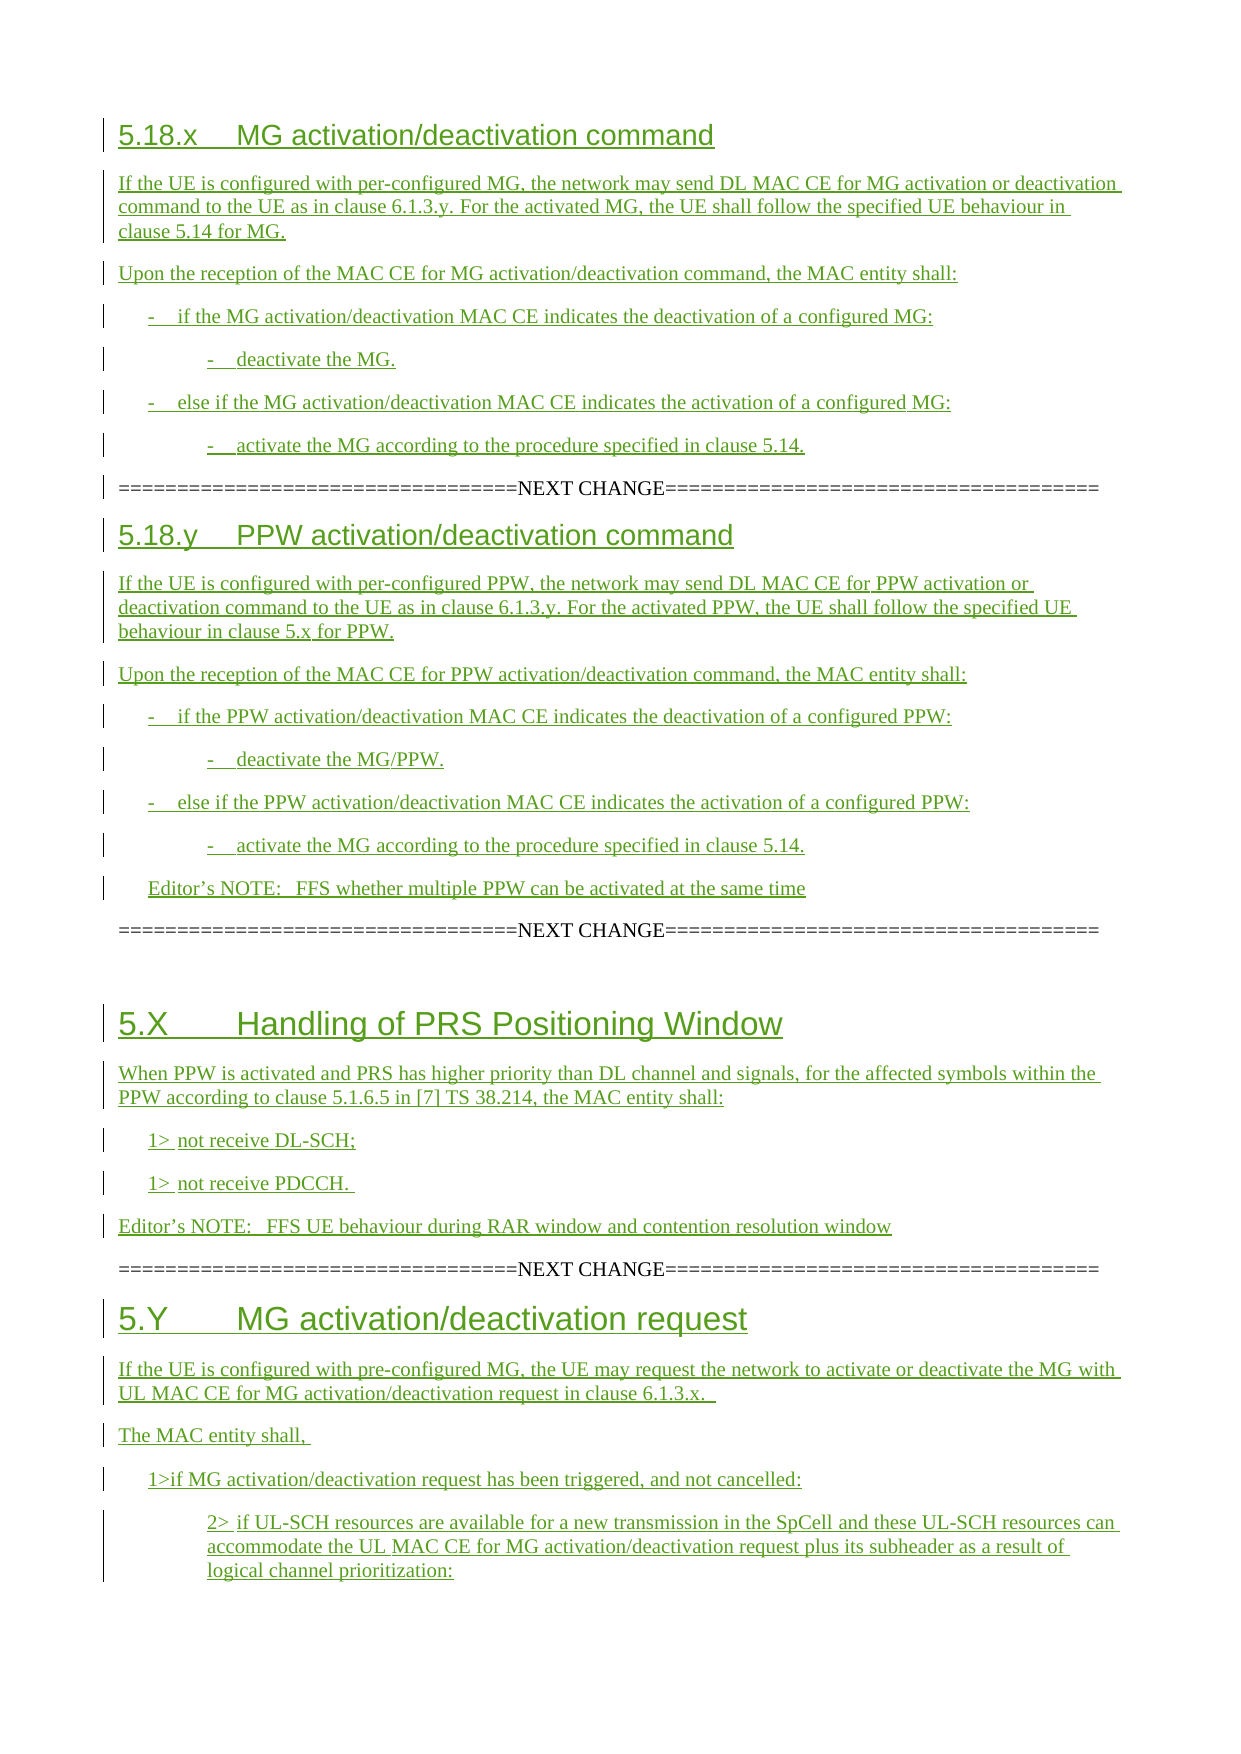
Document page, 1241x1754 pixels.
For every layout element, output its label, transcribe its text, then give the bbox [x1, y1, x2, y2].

text ==================================NEXT CHANGE===================================== [118, 918, 1122, 942]
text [118, 475, 1122, 499]
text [118, 1256, 1122, 1281]
